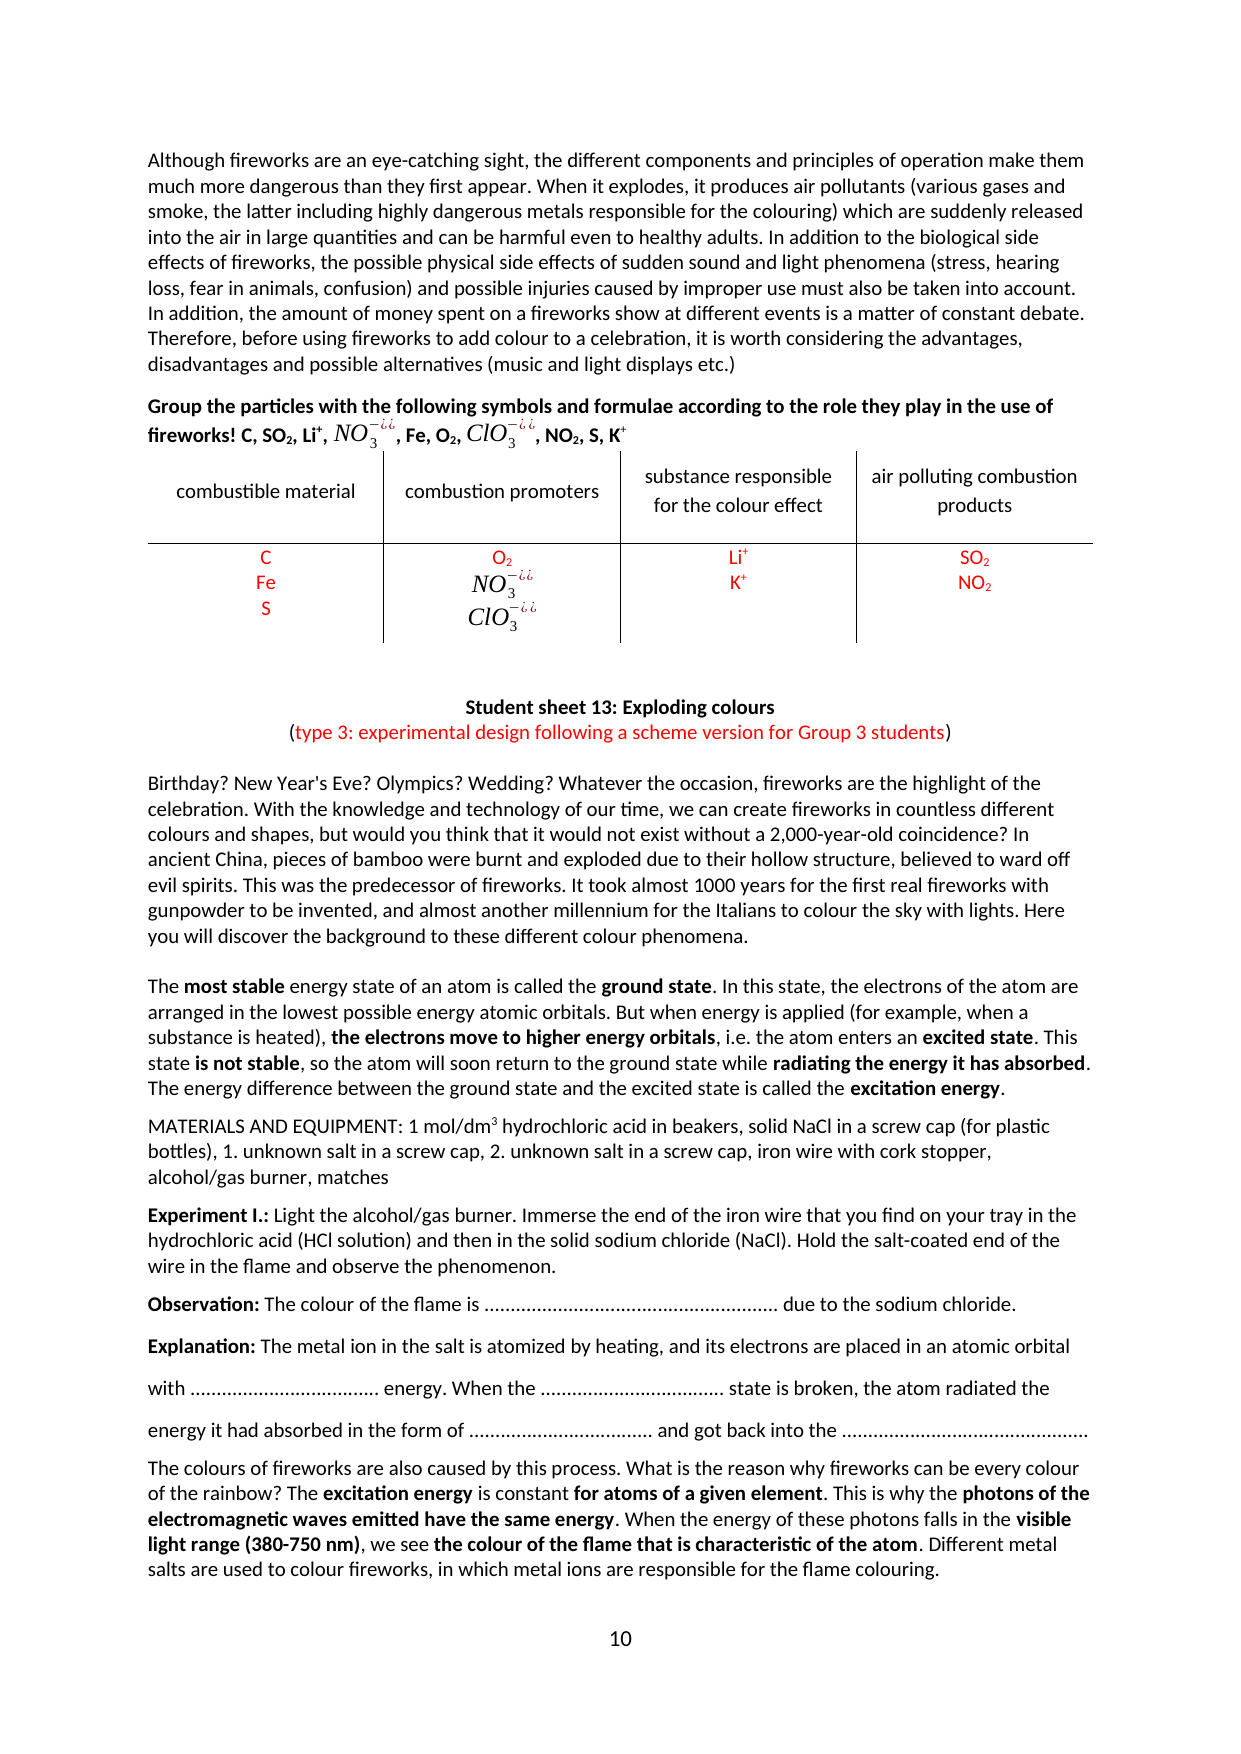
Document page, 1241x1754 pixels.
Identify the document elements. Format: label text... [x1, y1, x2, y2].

text Explanation: The metal ion in the salt is atomized by heating, and its electrons are placed in an atomic orbital [148, 1333, 1093, 1358]
table_cell Li+ K+ [621, 544, 856, 643]
text with .................................... energy. When the ................................... state is broken, the atom radiated the [148, 1375, 1093, 1400]
text The most stable energy state of an atom is called the ground state. In this state, the electrons of the atom are arranged in the lowest possible energy atomic orbitals. But when energy is applied (for example, when a substance is heated), the electrons move to higher energy orbitals, i.e. the atom enters an excited state. This state is not stable, so the atom will soon return to the ground state while radiating the energy it has absorbed. The energy difference between the ground state and the excited state is called the excitation energy. [148, 974, 1093, 1101]
text MATERIALS AND EQUIPMENT: 1 mol/dm3 hydrochloric acid in beakers, solid NaCl in a screw cap (for plastic bottles), 1. unknown salt in a screw cap, 2. unknown salt in a screw cap, iron wire with cork stopper, alcohol/gas burner, matches [148, 1113, 1093, 1189]
table_header substance responsible for the colour effect [621, 451, 856, 543]
table_header air polluting combustion products [857, 451, 1093, 543]
text Student sheet 13: Exploding colours [148, 694, 1093, 719]
text Although fireworks are an eye-catching sight, the different components and principles of operation make them much more dangerous than they first appear. When it explodes, it produces air pollutants (various gases and smoke, the latter including highly dangerous metals responsible for the colouring) which are suddenly released into the air in large quantities and can be harmful even to healthy adults. In addition to the biological side effects of fireworks, the possible physical side effects of sudden sound and light phenomena (stress, hearing loss, fear in animals, confusion) and possible injuries caused by improper use must also be taken into account. In addition, the amount of money spent on a fireworks show at different events is a matter of constant debate. Therefore, before using fireworks to add colour to a celebration, it is worth considering the advantages, disadvantages and possible alternatives (music and light displays etc.) [148, 148, 1093, 376]
text Group the particles with the following symbols and formulae according to the role they play in the use of fireworks! C, SO2, Li+, , Fe, O2, , NO2, S, K+ [148, 393, 1093, 451]
text (type 3: experimental design following a scheme version for Group 3 students) [148, 719, 1093, 745]
table_header combustible material [148, 451, 383, 543]
text Birthday? New Year's Eve? Olympics? Wedding? Whatever the occasion, fireworks are the highlight of the celebration. With the knowledge and technology of our time, we can create fireworks in countless different colours and shapes, but would you think that it would not exist without a 2,000-year-old coincidence? In ancient China, pieces of bamboo were burnt and exploded due to their hollow structure, believed to ward off evil spirits. This was the predecessor of fireworks. It took almost 1000 years for the first real fireworks with gunpowder to be invented, and almost another millennium for the Italians to colour the sky with lights. Here you will discover the background to these different colour phenomena. [148, 770, 1093, 948]
table_header combustion promoters [384, 451, 620, 543]
text The colours of fireworks are also caused by this process. What is the reason why fireworks can be every colour of the rainbow? The excitation energy is constant for atoms of a given element. This is why the photons of the electromagnetic waves emitted have the same energy. When the energy of these photons falls in the visible light range (380-750 nm), we see the colour of the flame that is characteristic of the atom. Different metal salts are used to colour fireworks, in which metal ions are responsible for the flame colouring. [148, 1455, 1093, 1582]
table_cell C Fe S [148, 544, 383, 643]
text energy it had absorbed in the form of ................................... and got back into the ............................................... [148, 1417, 1093, 1442]
text Observation: The colour of the flame is ........................................................ due to the sodium chloride. [148, 1291, 1093, 1316]
table_cell SO2 NO2 [857, 544, 1093, 643]
table_cell O2 [384, 544, 620, 643]
text Experiment I.: Light the alcohol/gas burner. Immerse the end of the iron wire that you find on your tray in the hydrochloric acid (HCl solution) and then in the solid sodium chloride (NaCl). Hold the salt-coated end of the wire in the flame and observe the phenomenon. [148, 1202, 1093, 1278]
